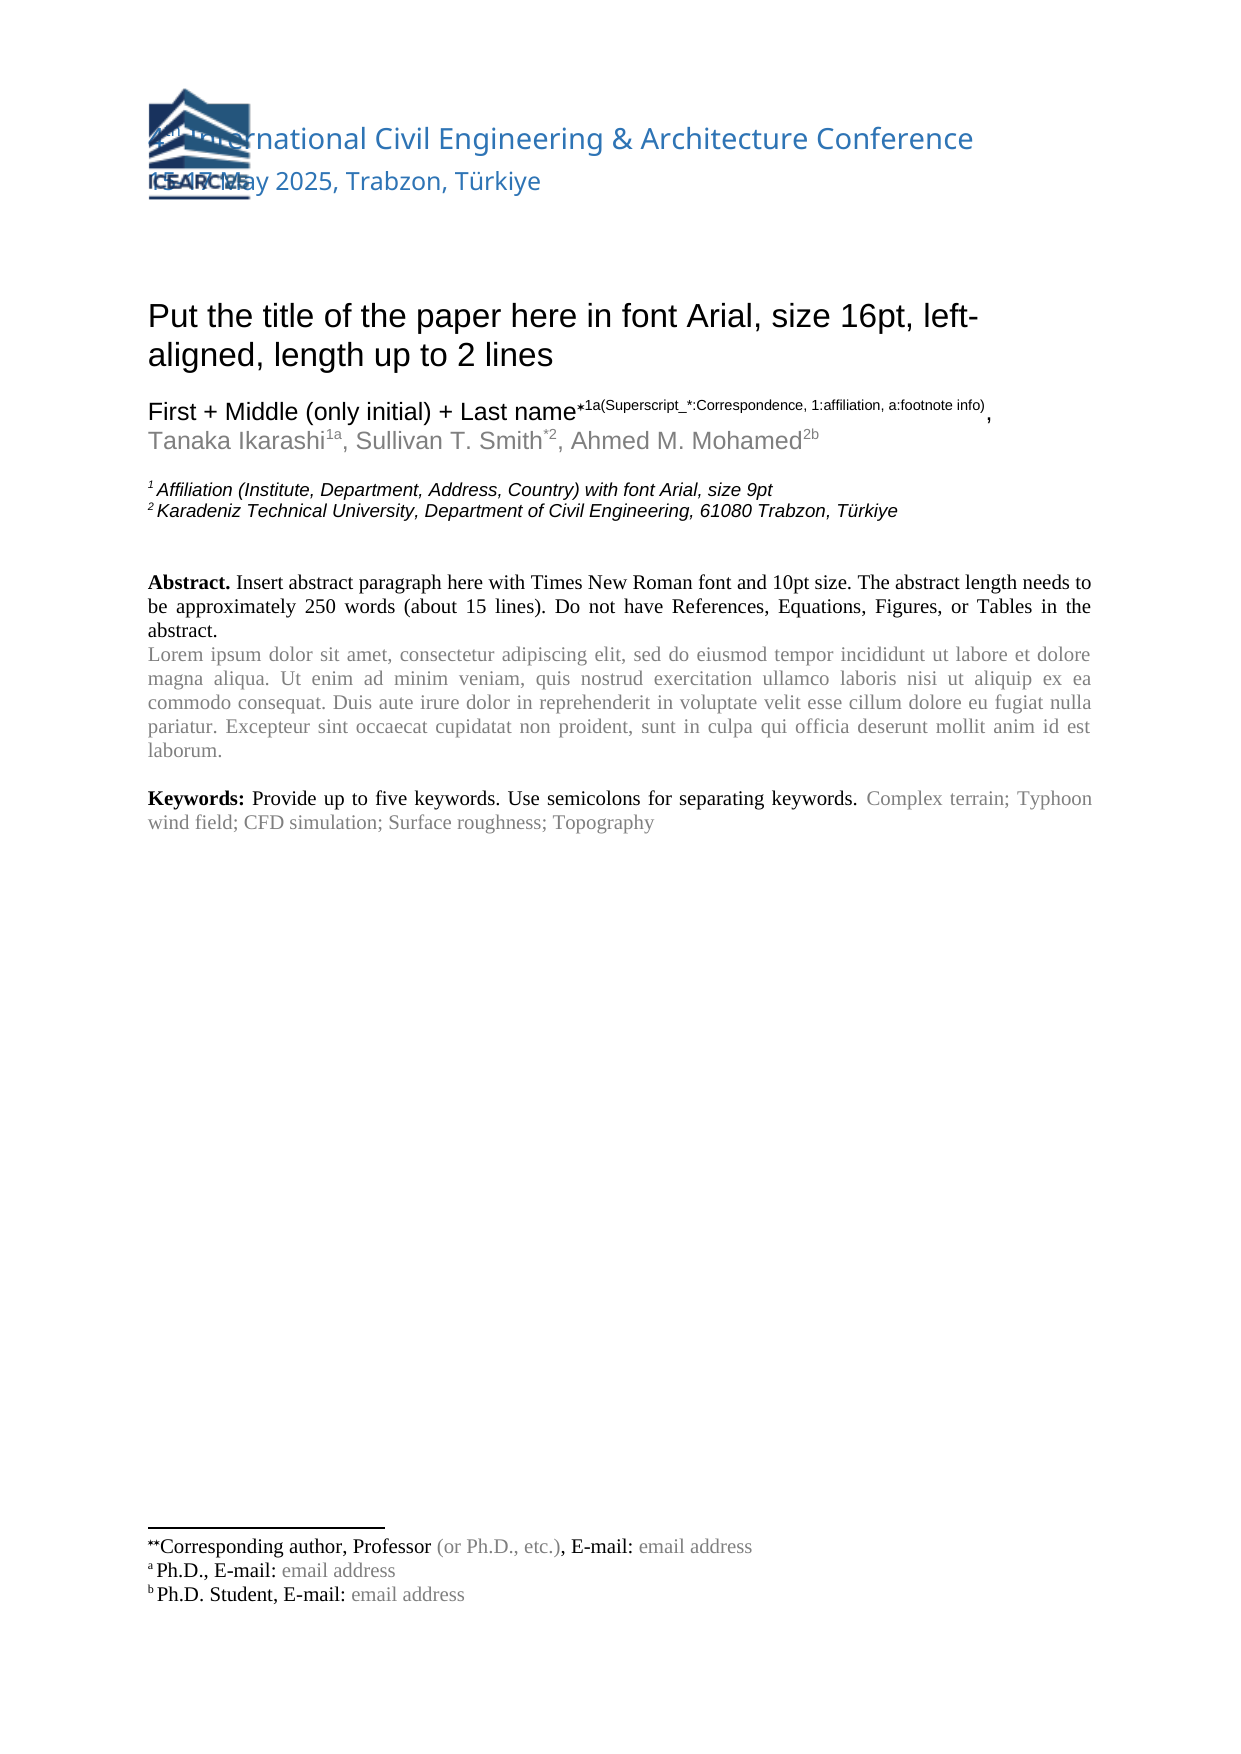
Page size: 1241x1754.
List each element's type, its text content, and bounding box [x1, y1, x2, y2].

text Tanaka Ikarashi1a, Sullivan T. Smith*2, Ahmed M. Mohamed2b [148, 426, 1093, 454]
text 1 Affiliation (Institute, Department, Address, Country) with font Arial, size 9pt [148, 478, 1093, 500]
picture [146, 79, 256, 207]
text Abstract. Insert abstract paragraph here with Times New Roman font and 10pt size. The abstract length needs to be approximately 250 words (about 15 lines). Do not have References, Equations, Figures, or Tables in the abstract. [148, 569, 1093, 642]
text First + Middle (only initial) + Last name1a(Superscript_*:Correspondence, 1:affiliation, a:footnote info), [148, 397, 1093, 426]
text Lorem ipsum dolor sit amet, consectetur adipiscing elit, sed do eiusmod tempor incididunt ut labore et dolore magna aliqua. Ut enim ad minim veniam, quis nostrud exercitation ullamco laboris nisi ut aliquip ex ea commodo consequat. Duis aute irure dolor in reprehenderit in voluptate velit esse cillum dolore eu fugiat nulla pariatur. Excepteur sint occaecat cupidatat non proident, sunt in culpa qui officia deserunt mollit anim id est laborum. [148, 642, 1093, 762]
text Keywords: Provide up to five keywords. Use semicolons for separating keywords. Complex terrain; Typhoon wind field; CFD simulation; Surface roughness; Topography [148, 786, 1093, 834]
text Put the title of the paper here in font Arial, size 16pt, left-aligned, length up to 2 lines [148, 296, 1093, 373]
text 2 Karadeniz Technical University, Department of Civil Engineering, 61080 Trabzon, Türkiye [148, 500, 1093, 522]
